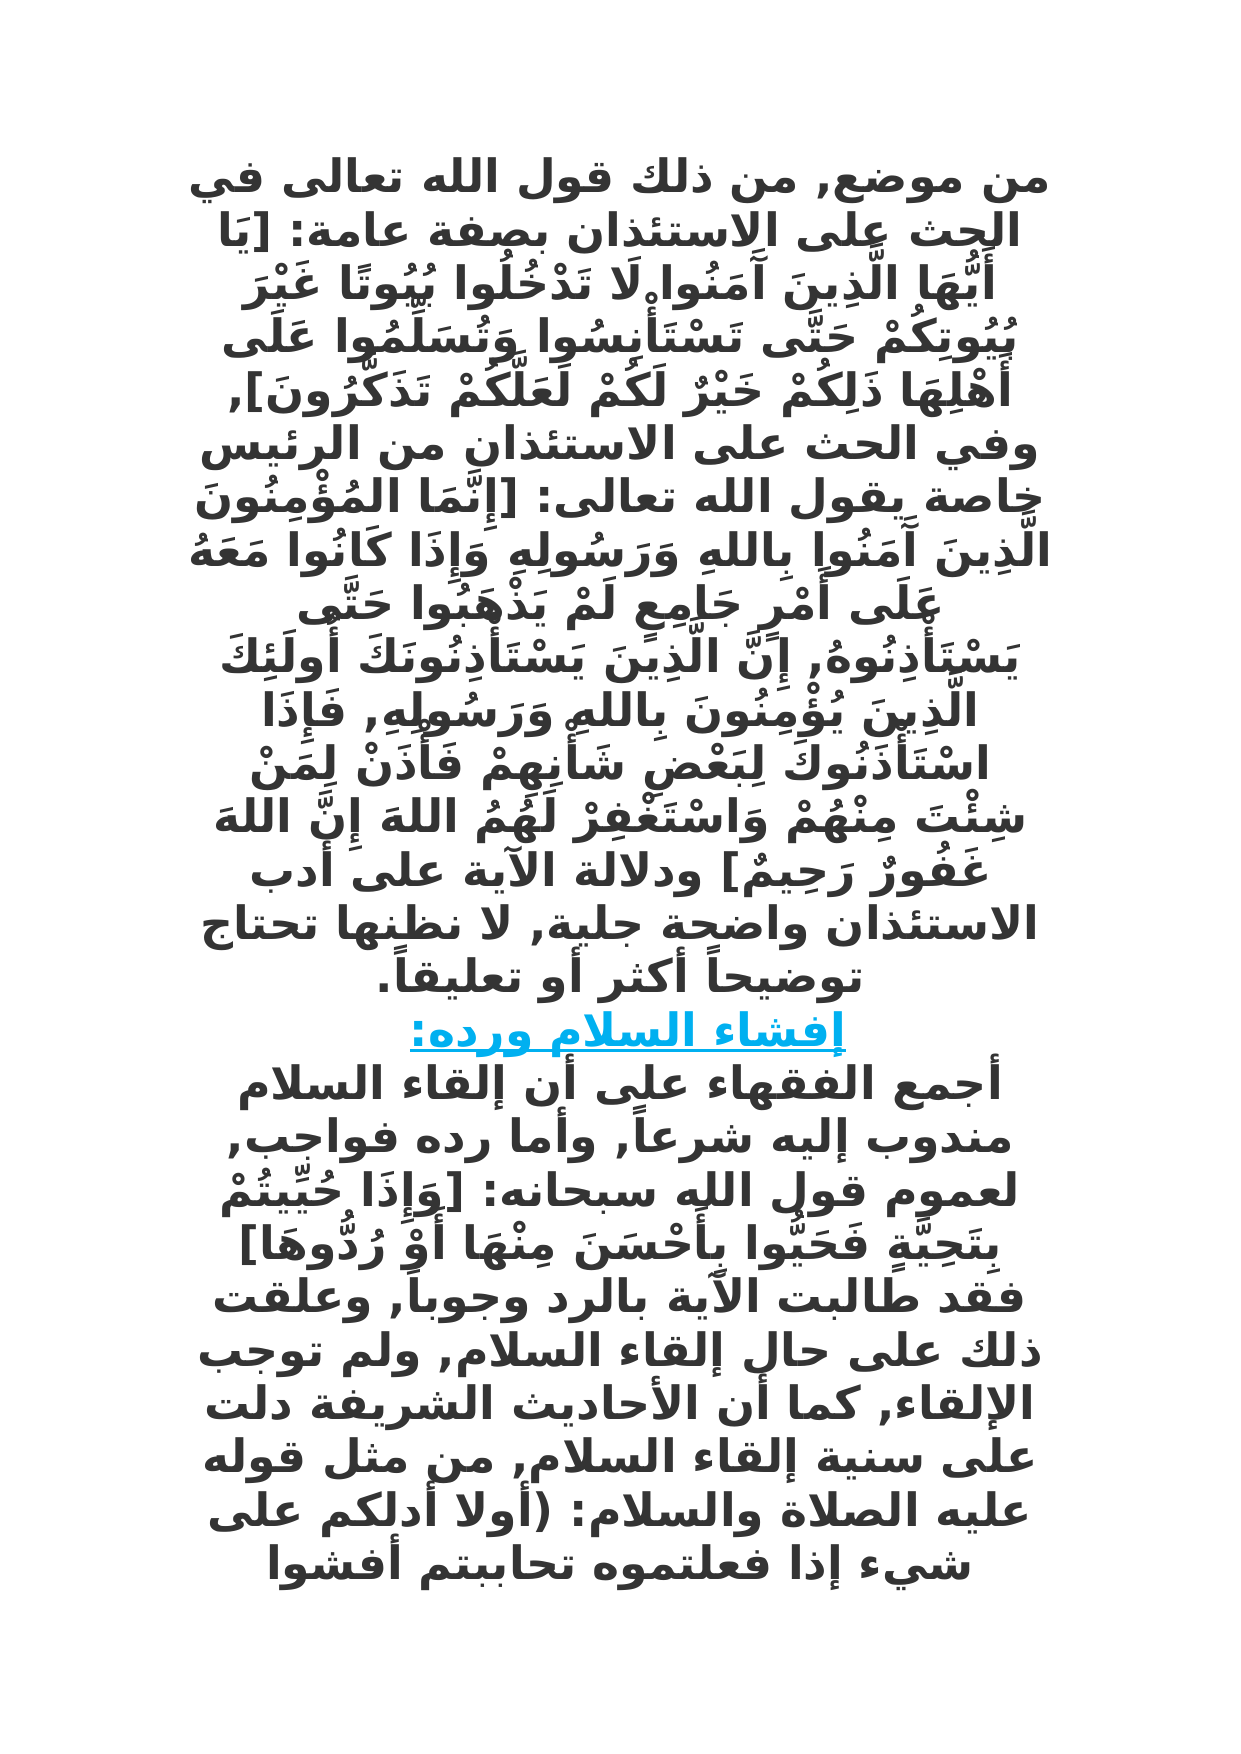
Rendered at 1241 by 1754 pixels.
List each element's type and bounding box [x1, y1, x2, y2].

text [187, 150, 1053, 1590]
